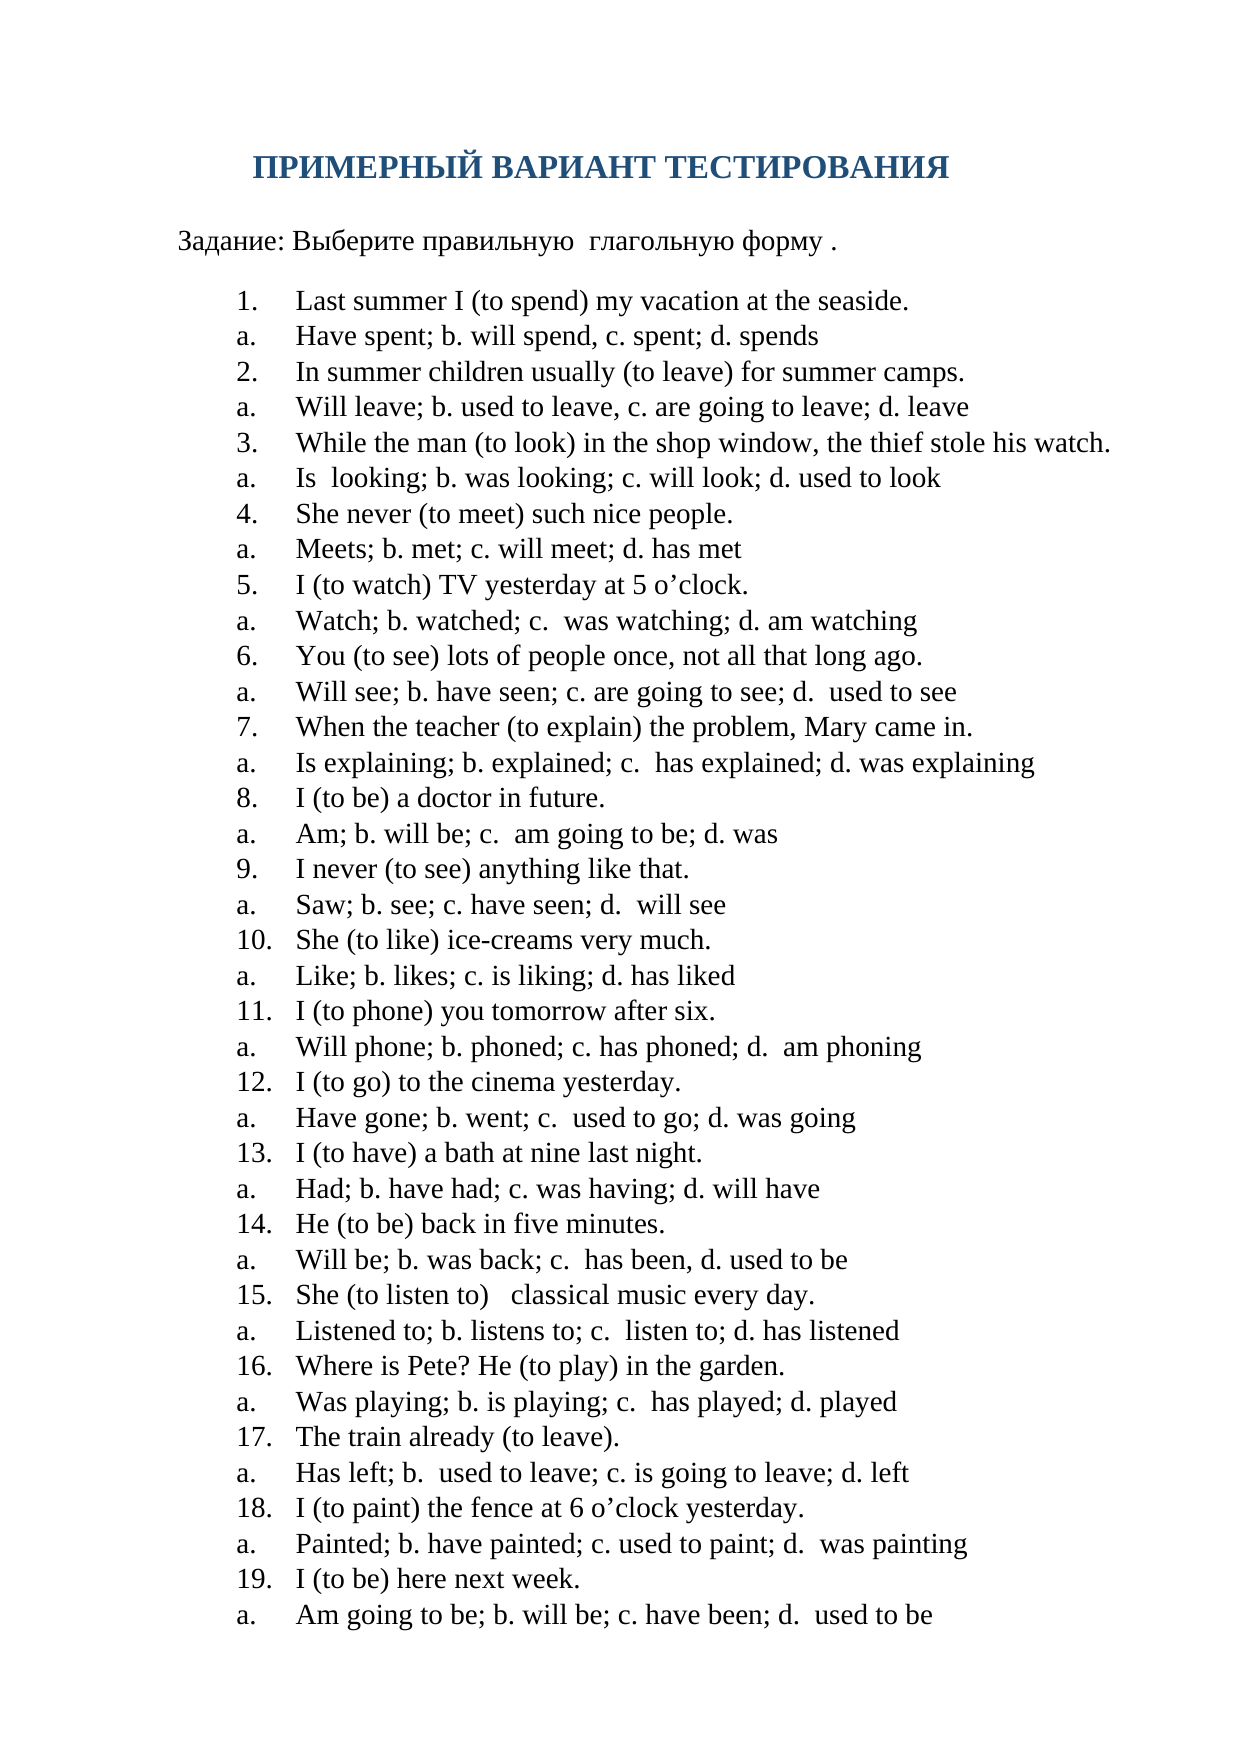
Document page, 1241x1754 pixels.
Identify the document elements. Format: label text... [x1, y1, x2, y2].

list Will leave; b. used to leave, c. are going to leave; d. leave [177, 389, 1152, 423]
list Saw; b. see; c. have seen; d. will see [177, 887, 1152, 920]
list I never (to see) anything like that. [177, 851, 1152, 885]
list Has left; b. used to leave; c. is going to leave; d. left [177, 1455, 1152, 1489]
list Where is Pete? He (to play) in the garden. [177, 1348, 1152, 1382]
list Last summer I (to spend) my vacation at the seaside. [177, 283, 1152, 316]
text Задание: Выберите правильную глагольную форму . [177, 223, 1152, 257]
list You (to see) lots of people once, not all that long ago. [177, 638, 1152, 672]
list When the teacher (to explain) the problem, Mary came in. [177, 709, 1152, 743]
list He (to be) back in five minutes. [177, 1206, 1152, 1240]
list Am; b. will be; c. am going to be; d. was [177, 816, 1152, 849]
list Painted; b. have painted; c. used to paint; d. was painting [177, 1526, 1152, 1560]
list Had; b. have had; c. was having; d. will have [177, 1171, 1152, 1204]
list While the man (to look) in the shop window, the thief stole his watch. [177, 425, 1152, 458]
list Will phone; b. phoned; c. has phoned; d. am phoning [177, 1029, 1152, 1062]
list I (to be) a doctor in future. [177, 780, 1152, 814]
list I (to phone) you tomorrow after six. [177, 993, 1152, 1027]
list Is looking; b. was looking; c. will look; d. used to look [177, 461, 1152, 494]
list Is explaining; b. explained; c. has explained; d. was explaining [177, 745, 1152, 778]
list She (to listen to) classical music every day. [177, 1277, 1152, 1311]
list Listened to; b. listens to; c. listen to; d. has listened [177, 1313, 1152, 1347]
list I (to have) a bath at nine last night. [177, 1135, 1152, 1169]
list The train already (to leave). [177, 1419, 1152, 1453]
list Watch; b. watched; c. was watching; d. am watching [177, 603, 1152, 636]
list She (to like) ice-creams very much. [177, 922, 1152, 956]
list In summer children usually (to leave) for summer camps. [177, 354, 1152, 387]
list Have gone; b. went; c. used to go; d. was going [177, 1100, 1152, 1133]
list Am going to be; b. will be; c. have been; d. used to be [177, 1597, 1152, 1631]
list Meets; b. met; c. will meet; d. has met [177, 532, 1152, 565]
list I (to go) to the cinema yesterday. [177, 1064, 1152, 1098]
list Will see; b. have seen; c. are going to see; d. used to see [177, 674, 1152, 707]
list Was playing; b. is playing; c. has played; d. played [177, 1384, 1152, 1418]
list Like; b. likes; c. is liking; d. has liked [177, 958, 1152, 991]
list She never (to meet) such nice people. [177, 496, 1152, 529]
list I (to watch) TV yesterday at 5 o’clock. [177, 567, 1152, 601]
list Will be; b. was back; c. has been, d. used to be [177, 1242, 1152, 1276]
list I (to be) here next week. [177, 1562, 1152, 1595]
list I (to paint) the fence at 6 o’clock yesterday. [177, 1491, 1152, 1524]
list Have spent; b. will spend, c. spent; d. spends [177, 318, 1152, 352]
text ПРИМЕРНЫЙ ВАРИАНТ ТЕСТИРОВАНИЯ [252, 147, 1152, 185]
